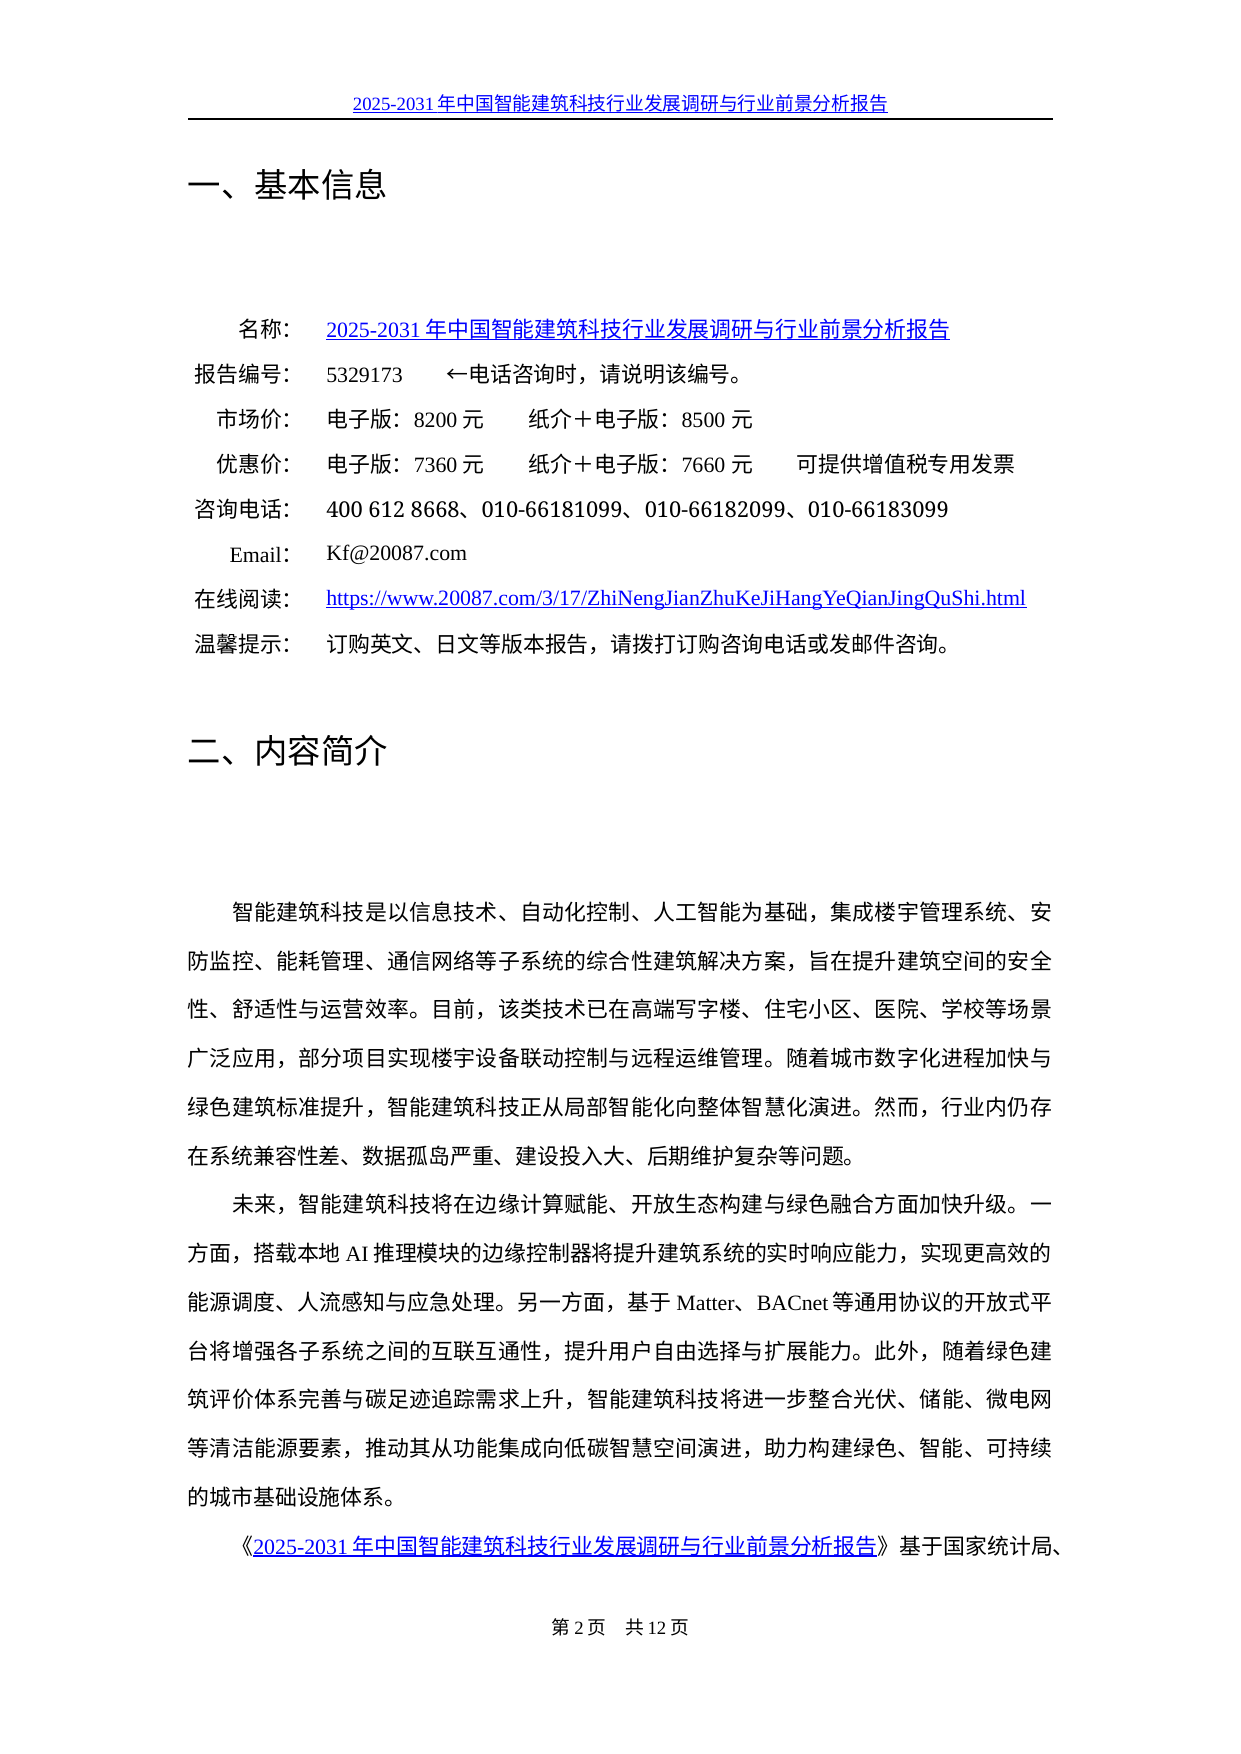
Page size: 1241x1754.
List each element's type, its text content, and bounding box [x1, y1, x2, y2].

table_cell 在线阅读： [167, 582, 315, 627]
table_cell 咨询电话： [167, 492, 315, 537]
table_cell 优惠价： [167, 447, 315, 492]
table_cell 市场价： [167, 402, 315, 447]
table_cell 温馨提示： [167, 627, 315, 672]
title 一、基本信息 [187, 150, 1053, 215]
table_cell 订购英文、日文等版本报告，请拨打订购咨询电话或发邮件咨询。 [315, 627, 1073, 672]
table_header 名称： [167, 312, 315, 357]
table_cell Email： [167, 537, 315, 582]
title 二、内容简介 [187, 717, 1053, 782]
table_cell Kf@20087.com [315, 537, 1073, 582]
table_header 2025-2031年中国智能建筑科技行业发展调研与行业前景分析报告 [315, 312, 1073, 357]
table_cell [315, 582, 1073, 627]
table_cell 电子版：8200 元 纸介＋电子版：8500 元 [315, 402, 1073, 447]
table_cell 电子版：7360 元 纸介＋电子版：7660 元 可提供增值税专用发票 [315, 447, 1073, 492]
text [187, 894, 1053, 1561]
table_cell 400 612 8668、010-66181099、010-66182099、010-66183099 [315, 492, 1073, 537]
table_cell 报告编号： [167, 357, 315, 402]
table_cell 5329173 ←电话咨询时，请说明该编号。 [315, 357, 1073, 402]
